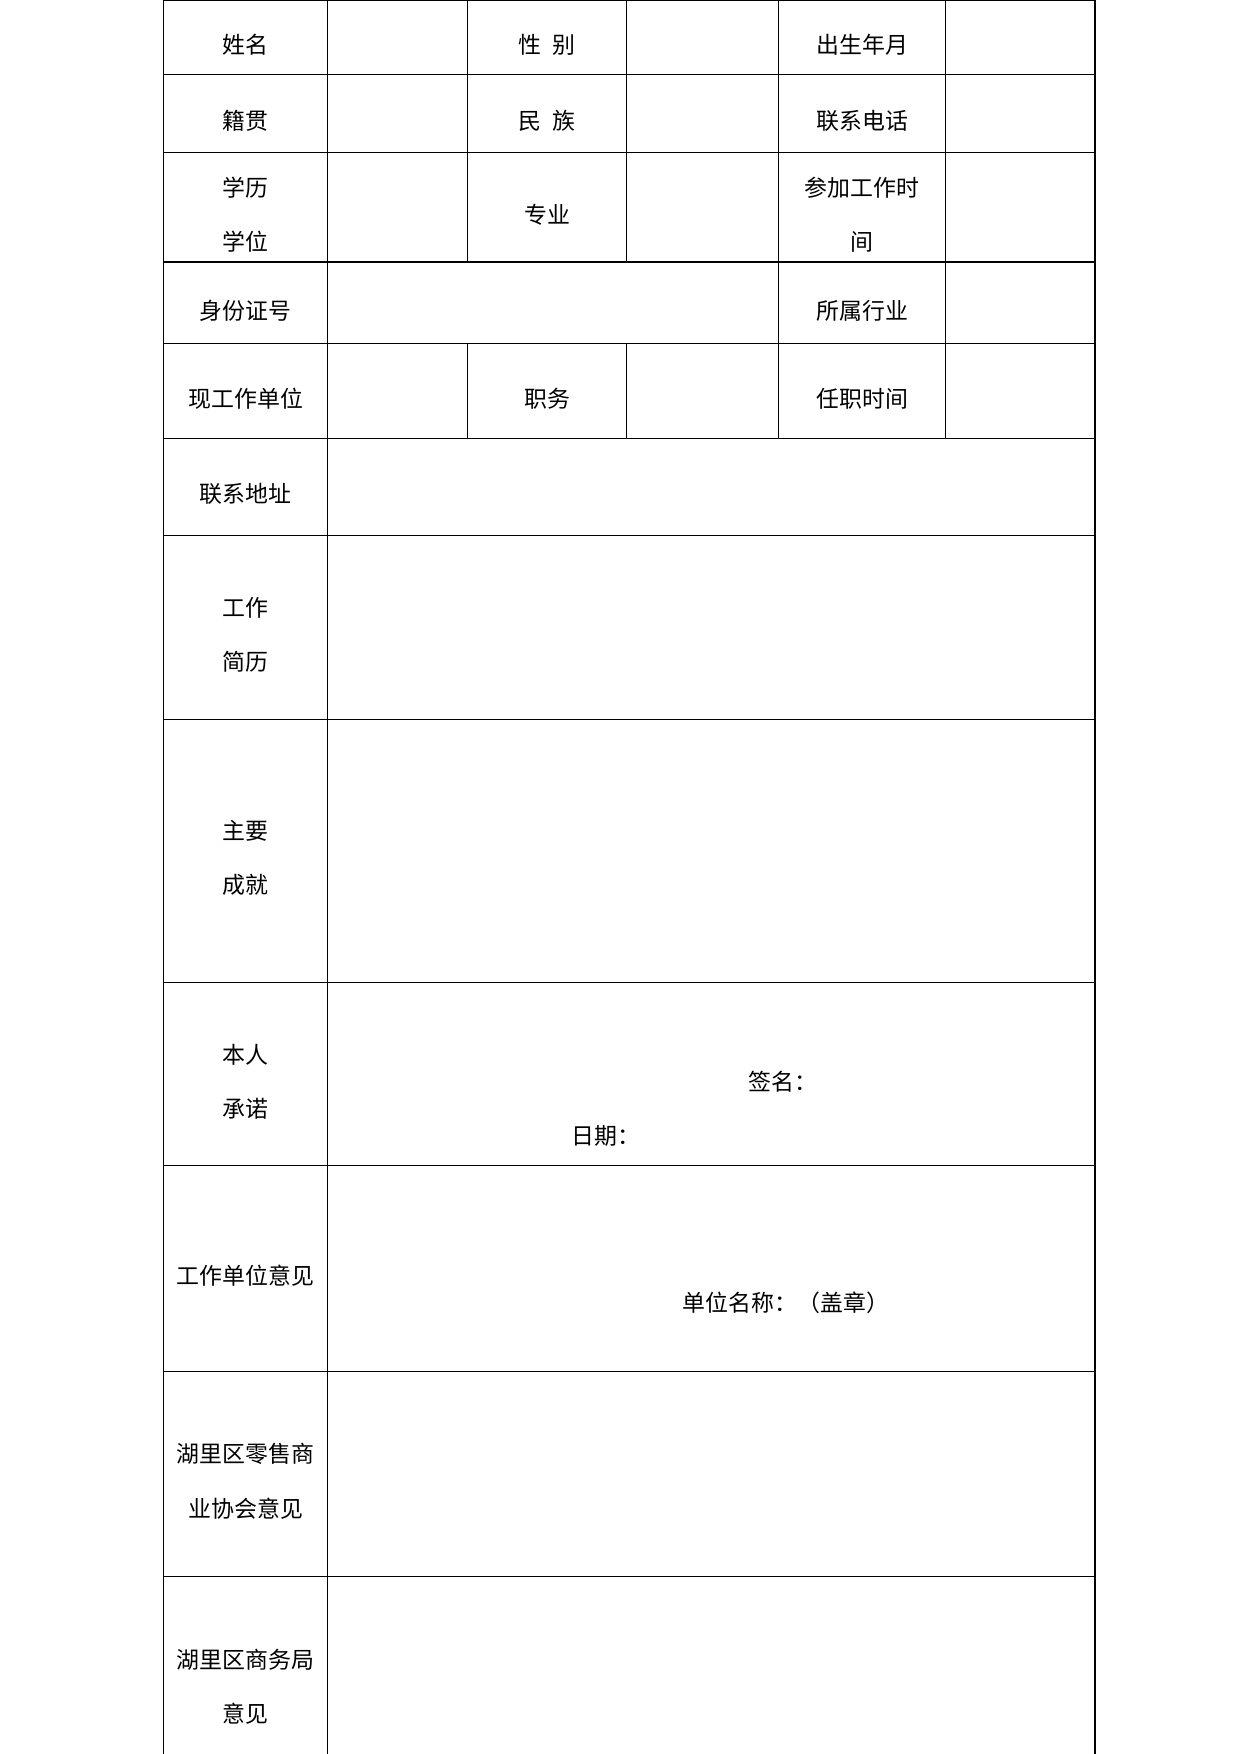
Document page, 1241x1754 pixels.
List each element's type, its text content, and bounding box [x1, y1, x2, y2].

table_cell [328, 439, 1094, 535]
table_header [946, 1, 1094, 74]
table_cell 职务 [468, 344, 626, 437]
table_cell 现工作单位 [164, 344, 327, 437]
table_cell 工作 简历 [164, 536, 327, 718]
table_cell [627, 153, 778, 261]
table_cell 所属行业 [779, 263, 945, 343]
table_cell 身份证号 [164, 263, 327, 343]
table_cell [627, 344, 778, 437]
table_cell 联系地址 [164, 439, 327, 535]
table_cell 学历 学位 [164, 153, 327, 261]
table_cell [328, 720, 1094, 982]
table_cell [328, 1372, 1094, 1576]
table_header 姓名 [164, 1, 327, 74]
table_cell 单位名称：（盖章） [328, 1166, 1094, 1371]
table_header [328, 1, 467, 74]
table_cell 本人 承诺 [164, 983, 327, 1165]
table_cell 专业 [468, 153, 626, 261]
table_cell [328, 75, 467, 152]
table_cell [328, 263, 778, 343]
table_cell [946, 153, 1094, 261]
table_cell [946, 75, 1094, 152]
table_cell [328, 153, 467, 261]
table_cell 签名： 日期： [328, 983, 1094, 1165]
table_cell 参加工作时 间 [779, 153, 945, 261]
table_cell 湖里区零售商业协会意见 [164, 1372, 327, 1576]
table_header 出生年月 [779, 1, 945, 74]
table_cell 籍贯 [164, 75, 327, 152]
table_header 性 别 [468, 1, 626, 74]
table_cell 任职时间 [779, 344, 945, 437]
table_cell 湖里区商务局意见 [164, 1577, 327, 1754]
table_cell [946, 263, 1094, 343]
table_cell [328, 536, 1094, 718]
table_cell 主要 成就 [164, 720, 327, 982]
table_cell [328, 344, 467, 437]
table_cell [627, 75, 778, 152]
table_cell 民 族 [468, 75, 626, 152]
table_cell [328, 1577, 1094, 1754]
table_cell 联系电话 [779, 75, 945, 152]
table_cell 工作单位意见 [164, 1166, 327, 1371]
table_cell [946, 344, 1094, 437]
table_header [627, 1, 778, 74]
